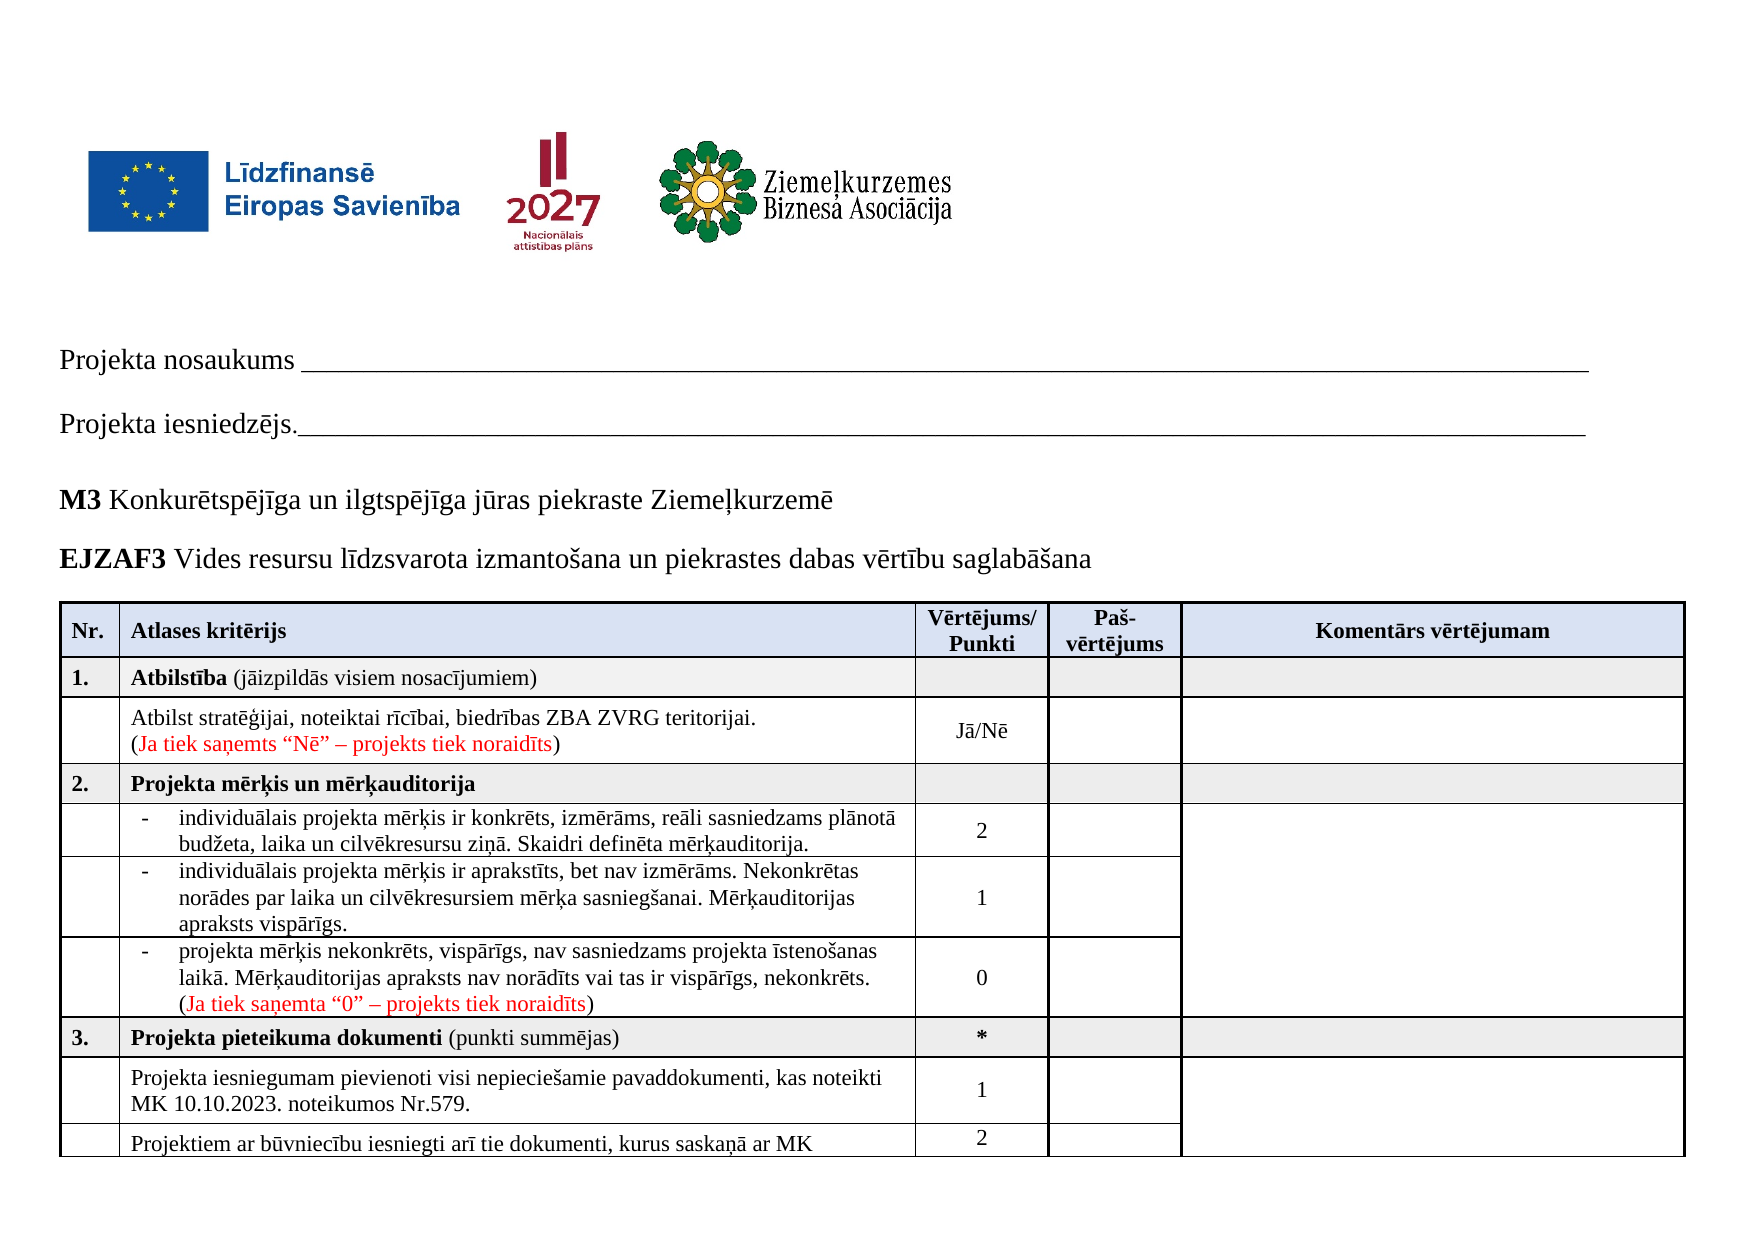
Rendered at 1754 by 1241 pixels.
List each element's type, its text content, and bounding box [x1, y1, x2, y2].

table_cell [1050, 938, 1180, 1016]
table_cell 1 [916, 1058, 1047, 1123]
table_cell [1050, 1058, 1180, 1123]
table_cell [1050, 764, 1180, 802]
table_cell [916, 658, 1047, 696]
table_cell [1050, 804, 1180, 856]
table_cell [62, 938, 119, 1016]
table_cell 0 [916, 938, 1047, 1016]
table_cell [1183, 1058, 1683, 1156]
table_cell 1. [62, 658, 119, 696]
table_header Nr. [62, 604, 119, 656]
picture [59, 118, 1034, 264]
table_cell [62, 804, 119, 856]
table_cell 3. [62, 1018, 119, 1056]
table_cell 2 [916, 804, 1047, 856]
table_cell individuālais projekta mērķis ir konkrēts, izmērāms, reāli sasniedzams plānotā budžeta, laika un cilvēkresursu ziņā. Skaidri definēta mērķauditorija. [120, 804, 915, 856]
table_header Komentārs vērtējumam [1183, 604, 1683, 656]
table_cell individuālais projekta mērķis ir aprakstīts, bet nav izmērāms. Nekonkrētas norādes par laika un cilvēkresursiem mērķa sasniegšanai. Mērķauditorijas apraksts vispārīgs. [120, 857, 915, 936]
table_cell [1050, 1124, 1180, 1156]
table_cell Atbilst stratēģijai, noteiktai rīcībai, biedrības ZBA ZVRG teritorijai. (Ja tiek saņemts “Nē” – projekts tiek noraidīts) [120, 698, 915, 763]
text M3 Konkurētspējīga un ilgtspējīga jūras piekraste Ziemeļkurzemē [59, 482, 1695, 515]
table_cell [1183, 804, 1683, 1016]
table_cell [1183, 764, 1683, 802]
text EJZAF3 Vides resursu līdzsvarota izmantošana un piekrastes dabas vērtību saglabāšana [59, 541, 1739, 575]
table_cell [1183, 1018, 1683, 1056]
table_cell Projekta pieteikuma dokumenti (punkti summējas) [120, 1018, 915, 1056]
text Projekta nosaukums _______________________________________________________________________________________________________ [59, 342, 1695, 376]
table_cell projekta mērķis nekonkrēts, vispārīgs, nav sasniedzams projekta īstenošanas laikā. Mērķauditorijas apraksts nav norādīts vai tas ir vispārīgs, nekonkrēts. (Ja tiek saņemta “0” – projekts tiek noraidīts) [120, 938, 915, 1016]
table_cell [1050, 658, 1180, 696]
table_cell Projekta iesniegumam pievienoti visi nepieciešamie pavaddokumenti, kas noteikti MK 10.10.2023. noteikumos Nr.579. [120, 1058, 915, 1123]
table_cell [62, 857, 119, 936]
table_cell [1050, 1018, 1180, 1056]
table_cell [1183, 698, 1683, 763]
table_cell [62, 1124, 119, 1156]
table_cell Jā/Nē [916, 698, 1047, 763]
table_header Paš-vērtējums [1050, 604, 1180, 656]
table_header Atlases kritērijs [120, 604, 915, 656]
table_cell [120, 1124, 915, 1156]
table_cell Projekta mērķis un mērķauditorija [120, 764, 915, 802]
table_cell [62, 1058, 119, 1123]
table_cell 2. [62, 764, 119, 802]
table_cell [62, 698, 119, 763]
table_header Vērtējums/ Punkti [916, 604, 1047, 656]
table_cell Atbilstība (jāizpildās visiem nosacījumiem) [120, 658, 915, 696]
table_cell 1 [916, 857, 1047, 936]
table_cell 2 [916, 1124, 1047, 1156]
table_cell [1050, 698, 1180, 763]
table_cell [1050, 857, 1180, 936]
table_cell [916, 764, 1047, 802]
text Projekta iesniedzējs._______________________________________________________________________________________________________ [59, 406, 1695, 439]
table_cell * [916, 1018, 1047, 1056]
table_cell [1183, 658, 1683, 696]
